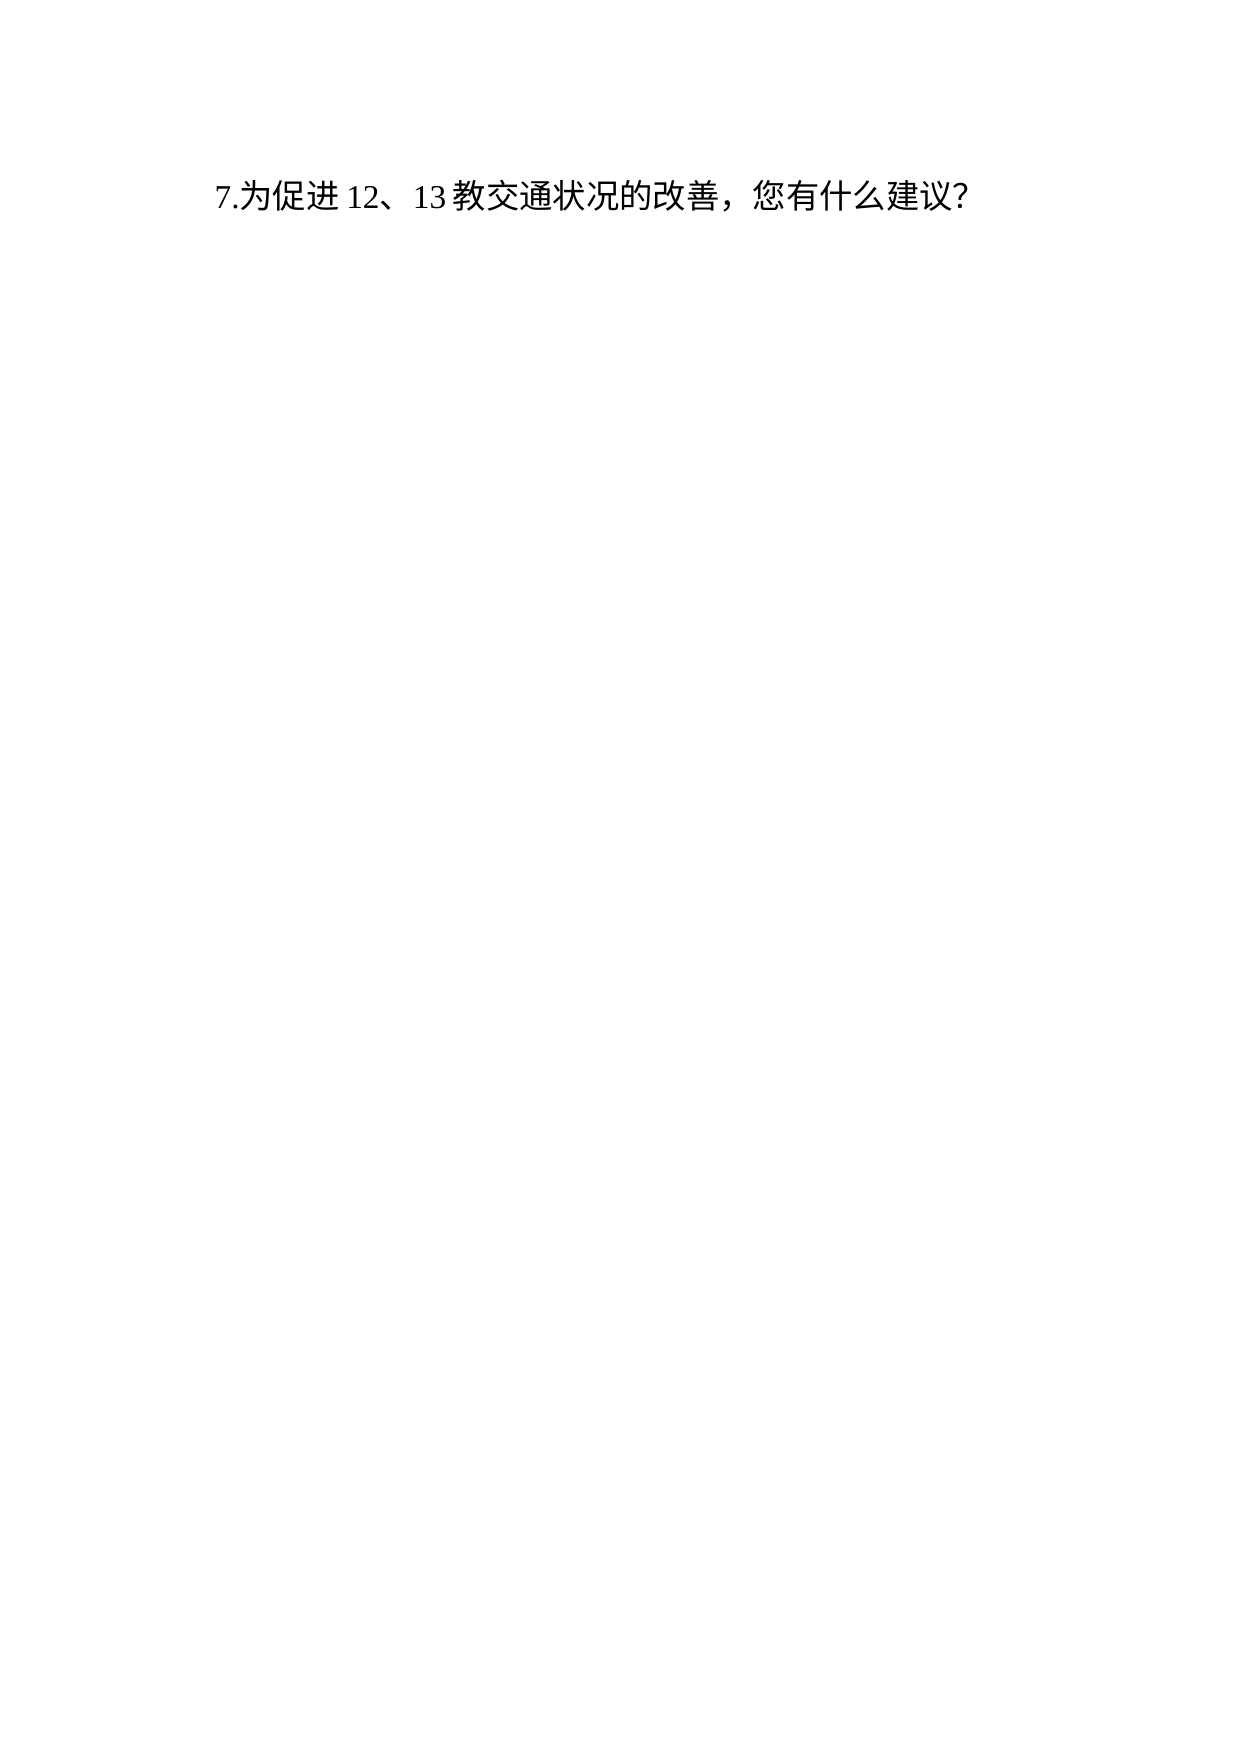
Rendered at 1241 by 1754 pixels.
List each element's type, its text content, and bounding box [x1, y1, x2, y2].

text 7.为促进12、13教交通状况的改善，您有什么建议？ [148, 162, 1092, 227]
